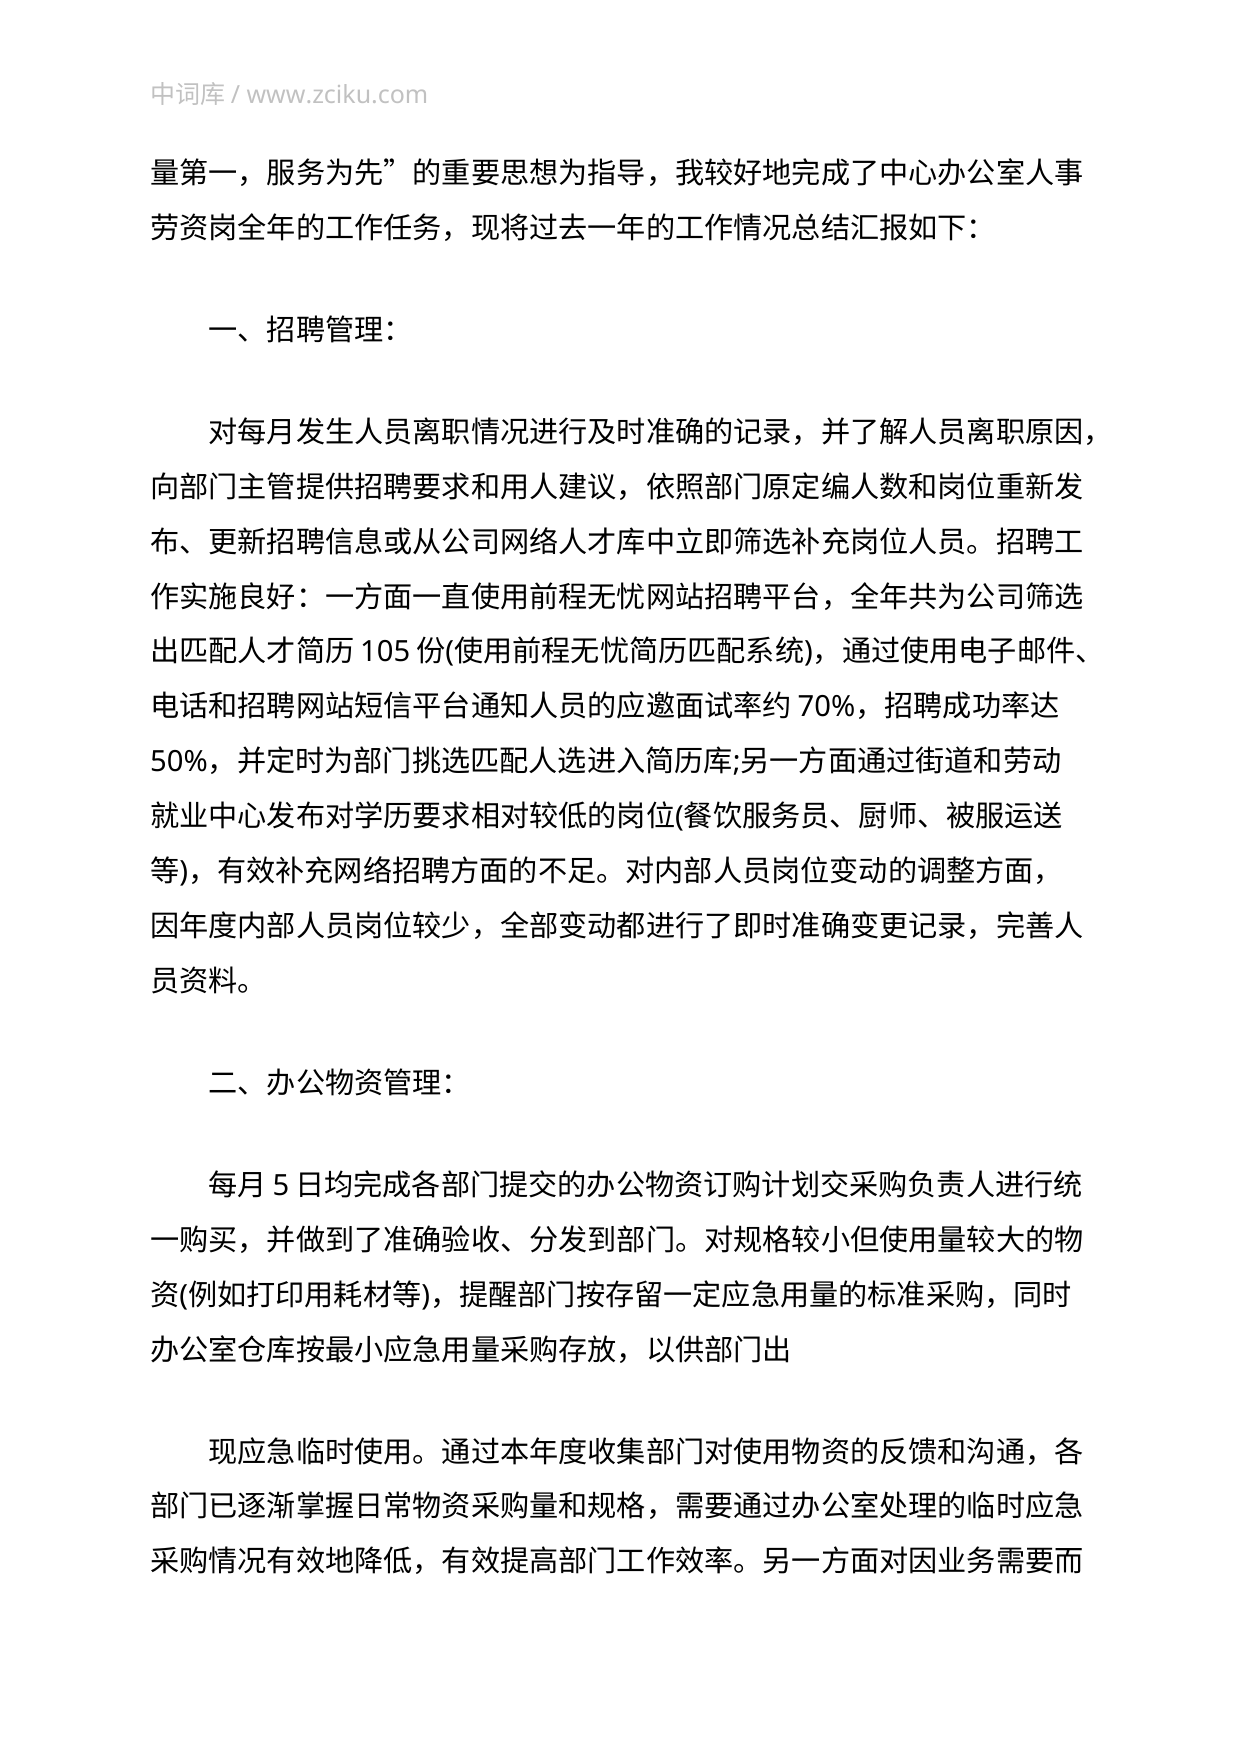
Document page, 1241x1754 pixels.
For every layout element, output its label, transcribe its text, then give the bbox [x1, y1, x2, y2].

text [150, 1428, 1090, 1580]
text 二、办公物资管理： [150, 1060, 1090, 1102]
text 对每月发生人员离职情况进行及时准确的记录，并了解人员离职原因，向部门主管提供招聘要求和用人建议，依照部门原定编人数和岗位重新发布、更新招聘信息或从公司网络人才库中立即筛选补充岗位人员。招聘工作实施良好：一方面一直使用前程无忧网站招聘平台，全年共为公司筛选出匹配人才简历105份(使用前程无忧简历匹配系统)，通过使用电子邮件、电话和招聘网站短信平台通知人员的应邀面试率约70%，招聘成功率达50%，并定时为部门挑选匹配人选进入简历库;另一方面通过街道和劳动就业中心发布对学历要求相对较低的岗位(餐饮服务员、厨师、被服运送等)，有效补充网络招聘方面的不足。对内部人员岗位变动的调整方面，因年度内部人员岗位较少，全部变动都进行了即时准确变更记录，完善人员资料。 [150, 408, 1090, 1000]
text 一、招聘管理： [150, 307, 1090, 349]
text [150, 150, 1090, 247]
text 每月5日均完成各部门提交的办公物资订购计划交采购负责人进行统一购买，并做到了准确验收、分发到部门。对规格较小但使用量较大的物资(例如打印用耗材等)，提醒部门按存留一定应急用量的标准采购，同时办公室仓库按最小应急用量采购存放，以供部门出 [150, 1161, 1090, 1369]
